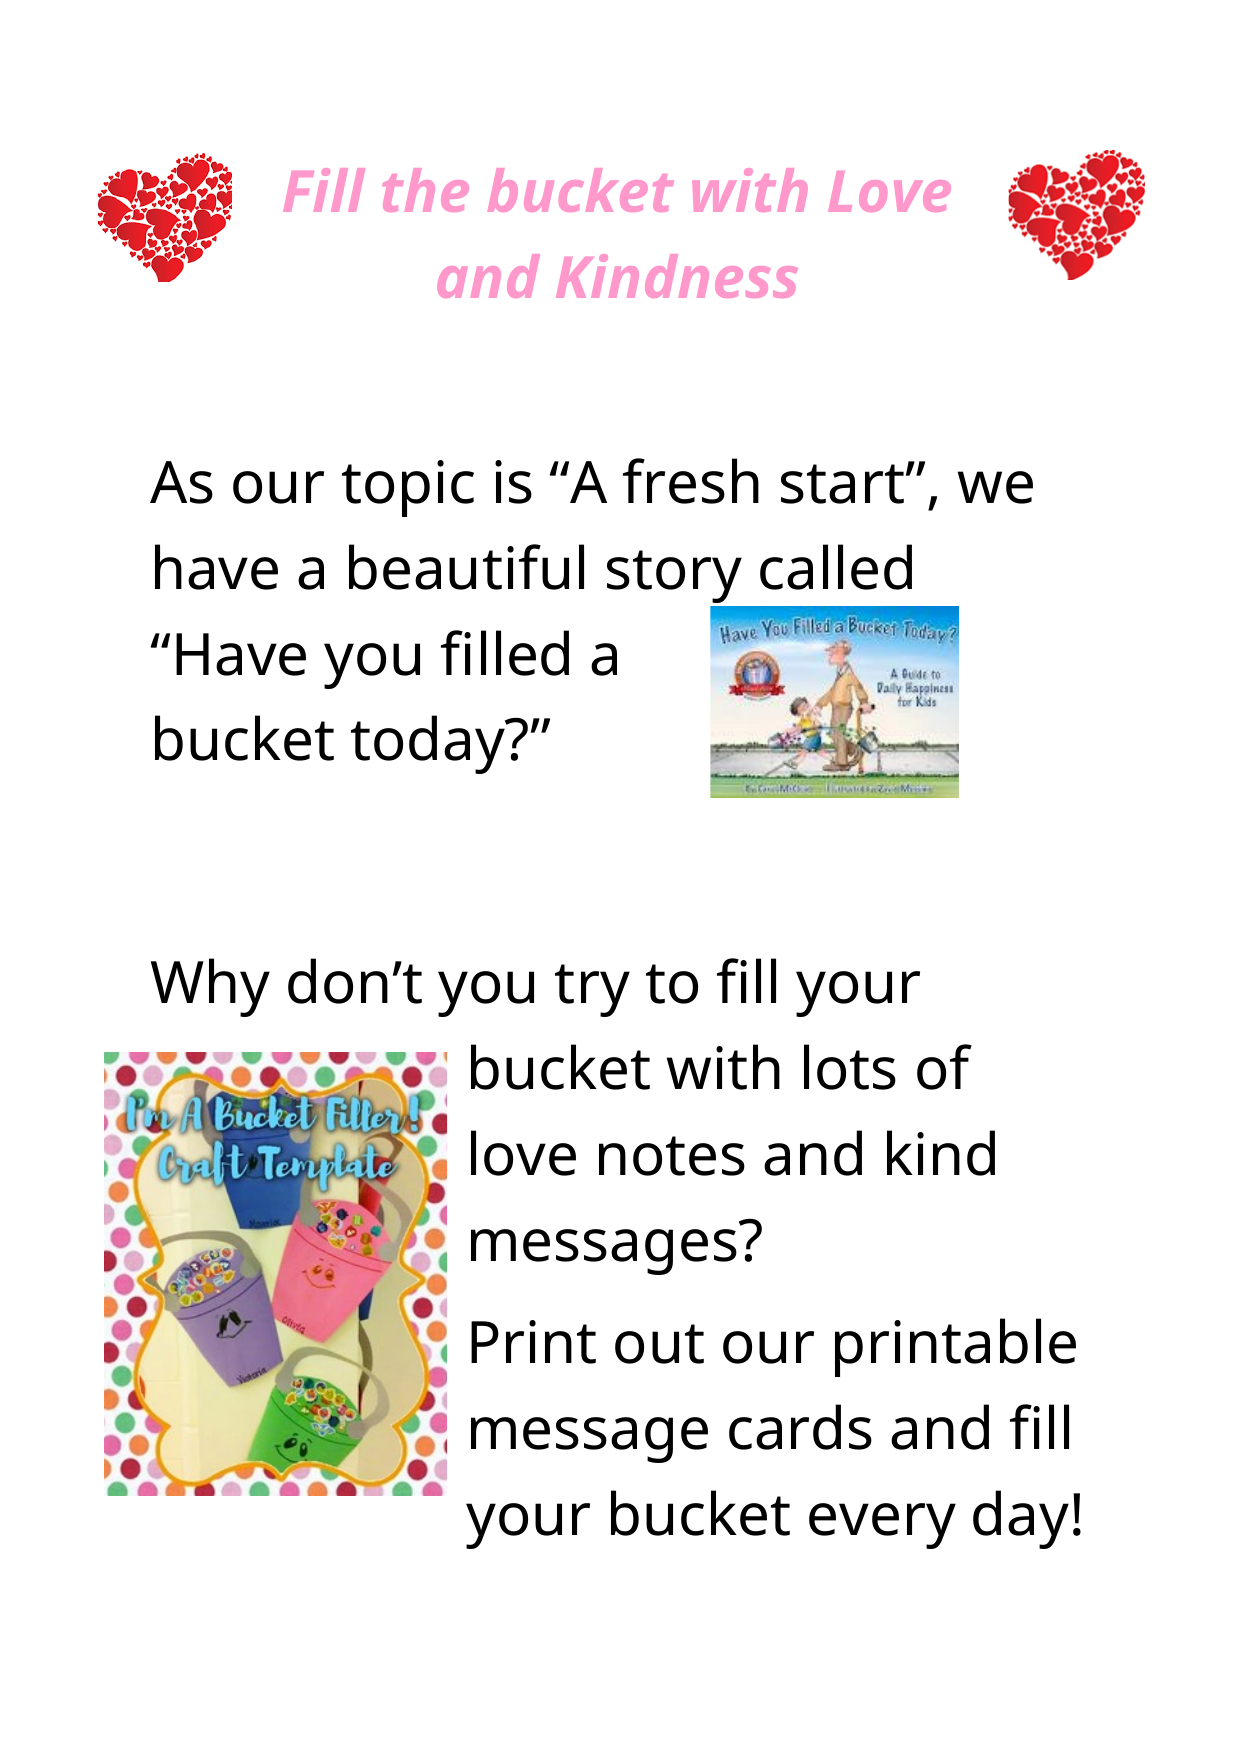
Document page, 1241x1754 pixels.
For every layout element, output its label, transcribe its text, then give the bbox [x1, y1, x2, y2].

picture [710, 606, 959, 798]
text As our topic is “A fresh start”, we have a beautiful story called “Have you filled a bucket today?” [150, 441, 1090, 778]
picture [875, 606, 889, 615]
text Why don’t you try to fill your bucket with lots of love notes and kind messages? [150, 941, 1090, 1278]
picture [898, 606, 909, 612]
picture [1007, 150, 1145, 279]
picture [915, 606, 926, 613]
text Fill the bucket with Love and Kindness [150, 150, 1090, 315]
text Print out our printable message cards and fill your bucket every day! [150, 1301, 1090, 1553]
picture [104, 1052, 448, 1496]
picture [97, 153, 232, 282]
